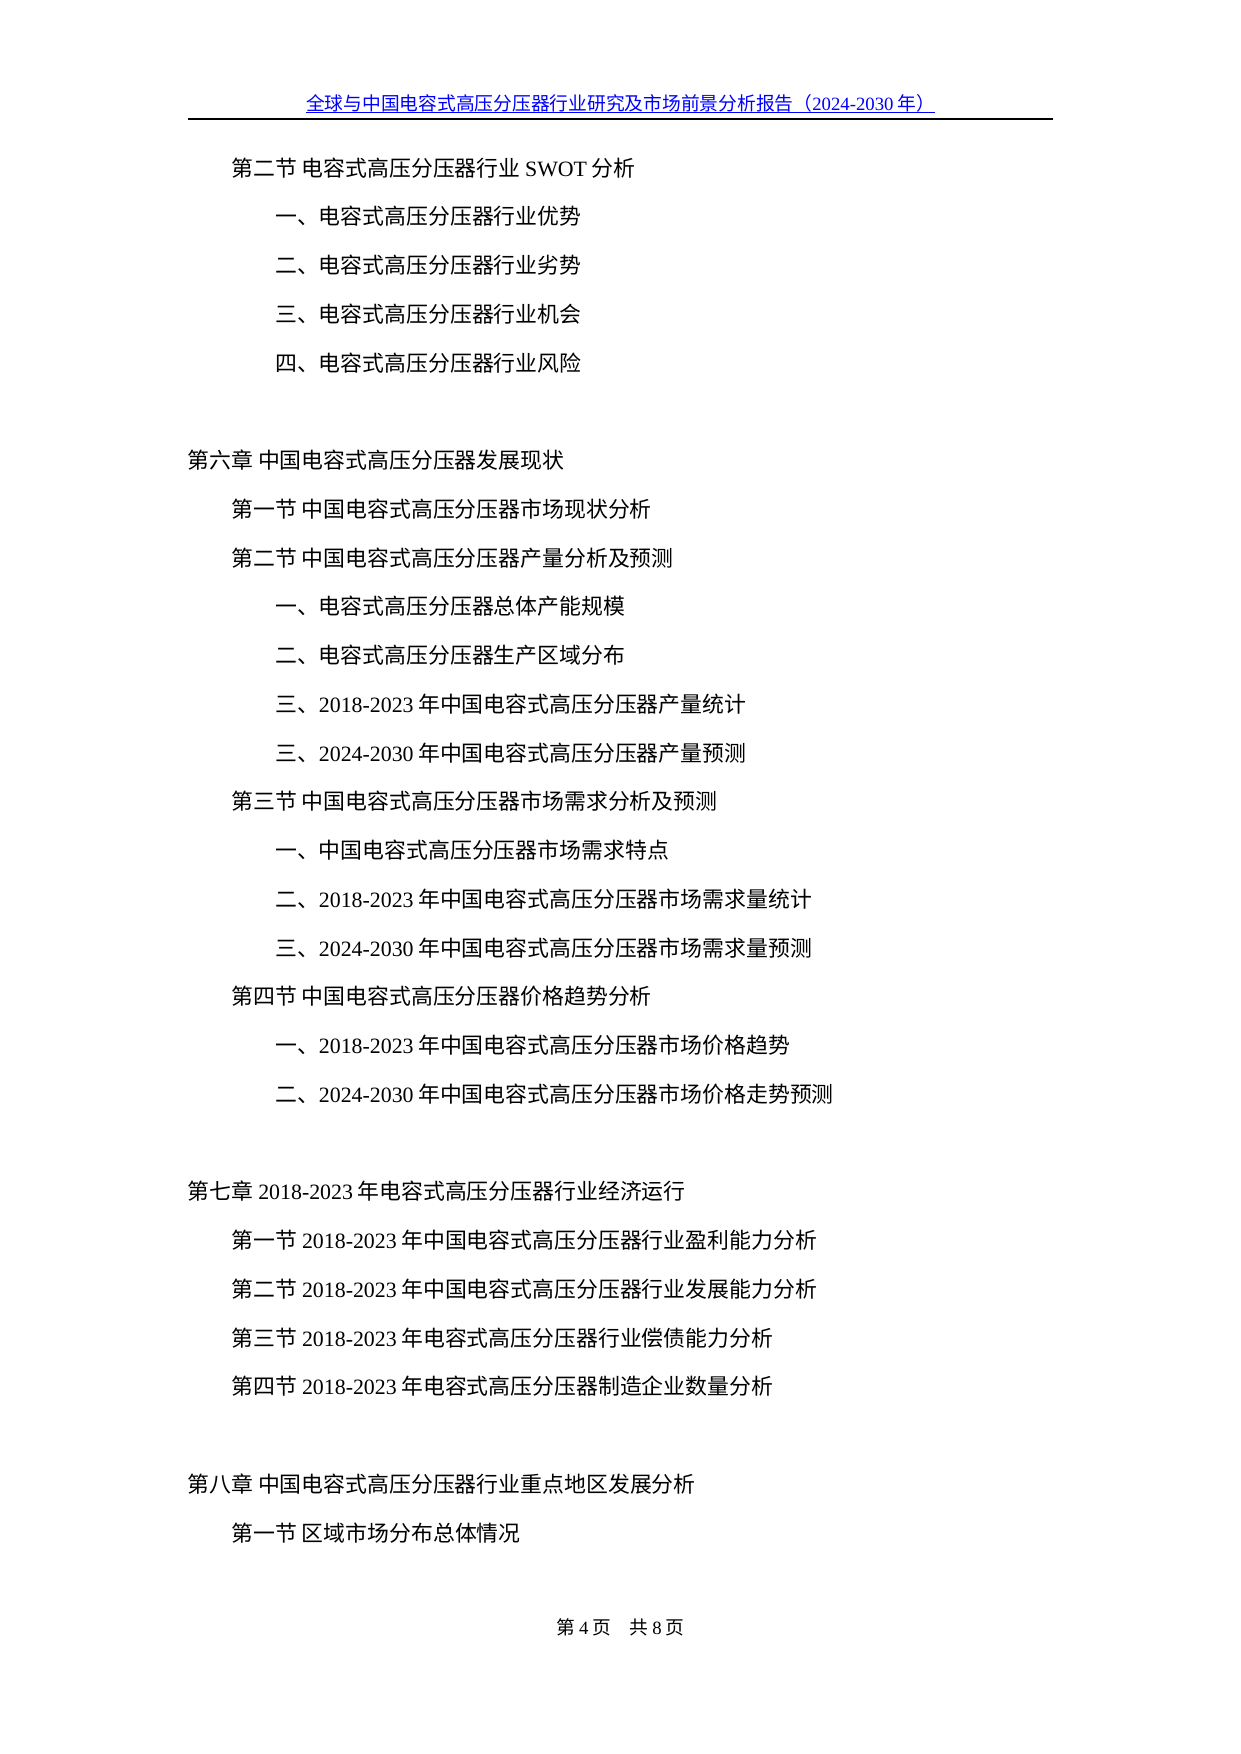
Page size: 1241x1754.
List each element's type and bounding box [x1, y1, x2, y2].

text [187, 150, 1053, 1548]
